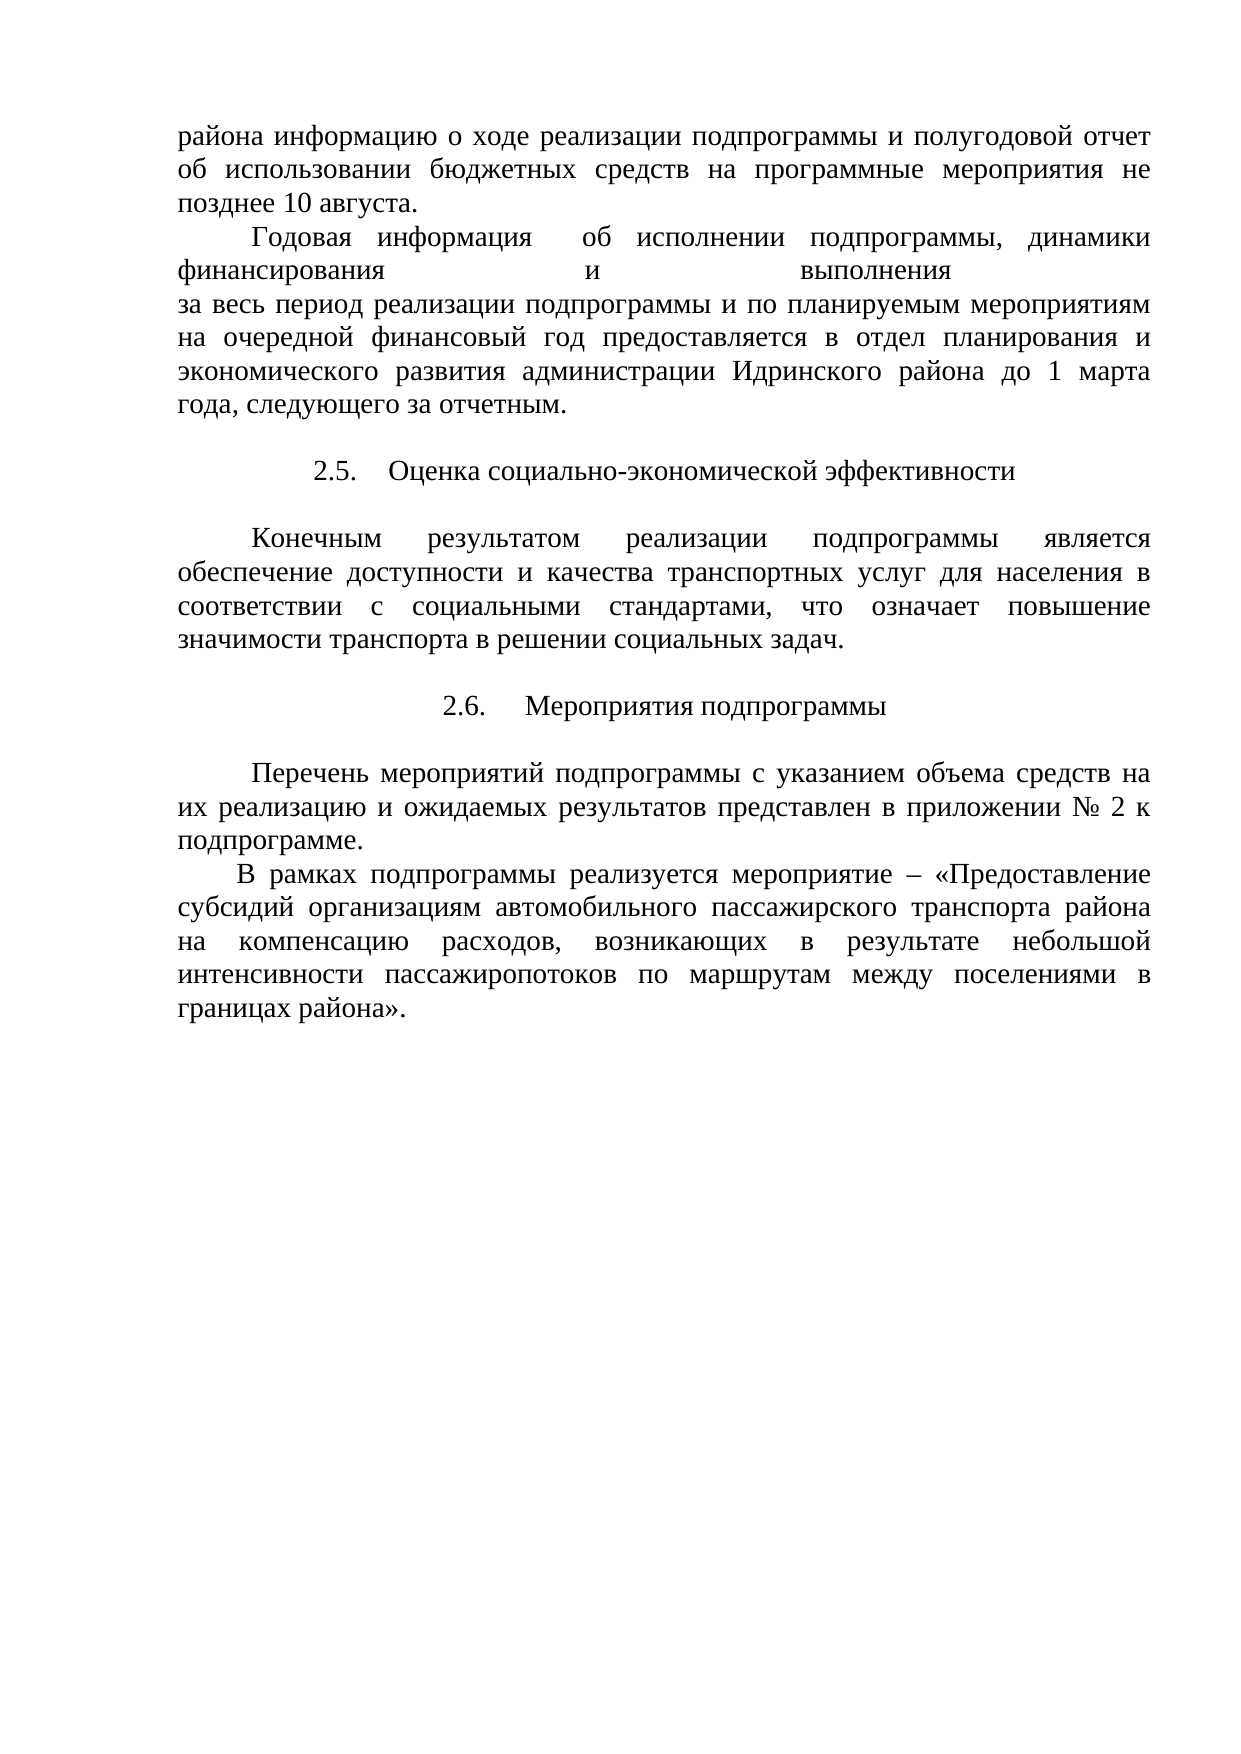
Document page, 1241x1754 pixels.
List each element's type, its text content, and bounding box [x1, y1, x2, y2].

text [177, 118, 1152, 219]
list Оценка социально-экономической эффективности [177, 453, 1152, 487]
text Конечным результатом реализации подпрограммы является обеспечение доступности и качества транспортных услуг для населения в соответствии с социальными стандартами, что означает повышение значимости транспорта в решении социальных задач. [177, 521, 1152, 655]
text Годовая информация об исполнении подпрограммы, динамики финансирования и выполнения за весь период реализации подпрограммы и по планируемым мероприятиям на очередной финансовый год предоставляется в отдел планирования и экономического развития администрации Идринского района до 1 марта года, следующего за отчетным. [177, 219, 1152, 420]
list Мероприятия подпрограммы [177, 688, 1152, 722]
text Перечень мероприятий подпрограммы с указанием объема средств на их реализацию и ожидаемых результатов представлен в приложении № 2 к подпрограмме. [177, 755, 1152, 856]
text В рамках подпрограммы реализуется мероприятие – «Предоставление субсидий организациям автомобильного пассажирского транспорта района на компенсацию расходов, возникающих в результате небольшой интенсивности пассажиропотоков по маршрутам между поселениями в границах района». [177, 856, 1152, 1024]
